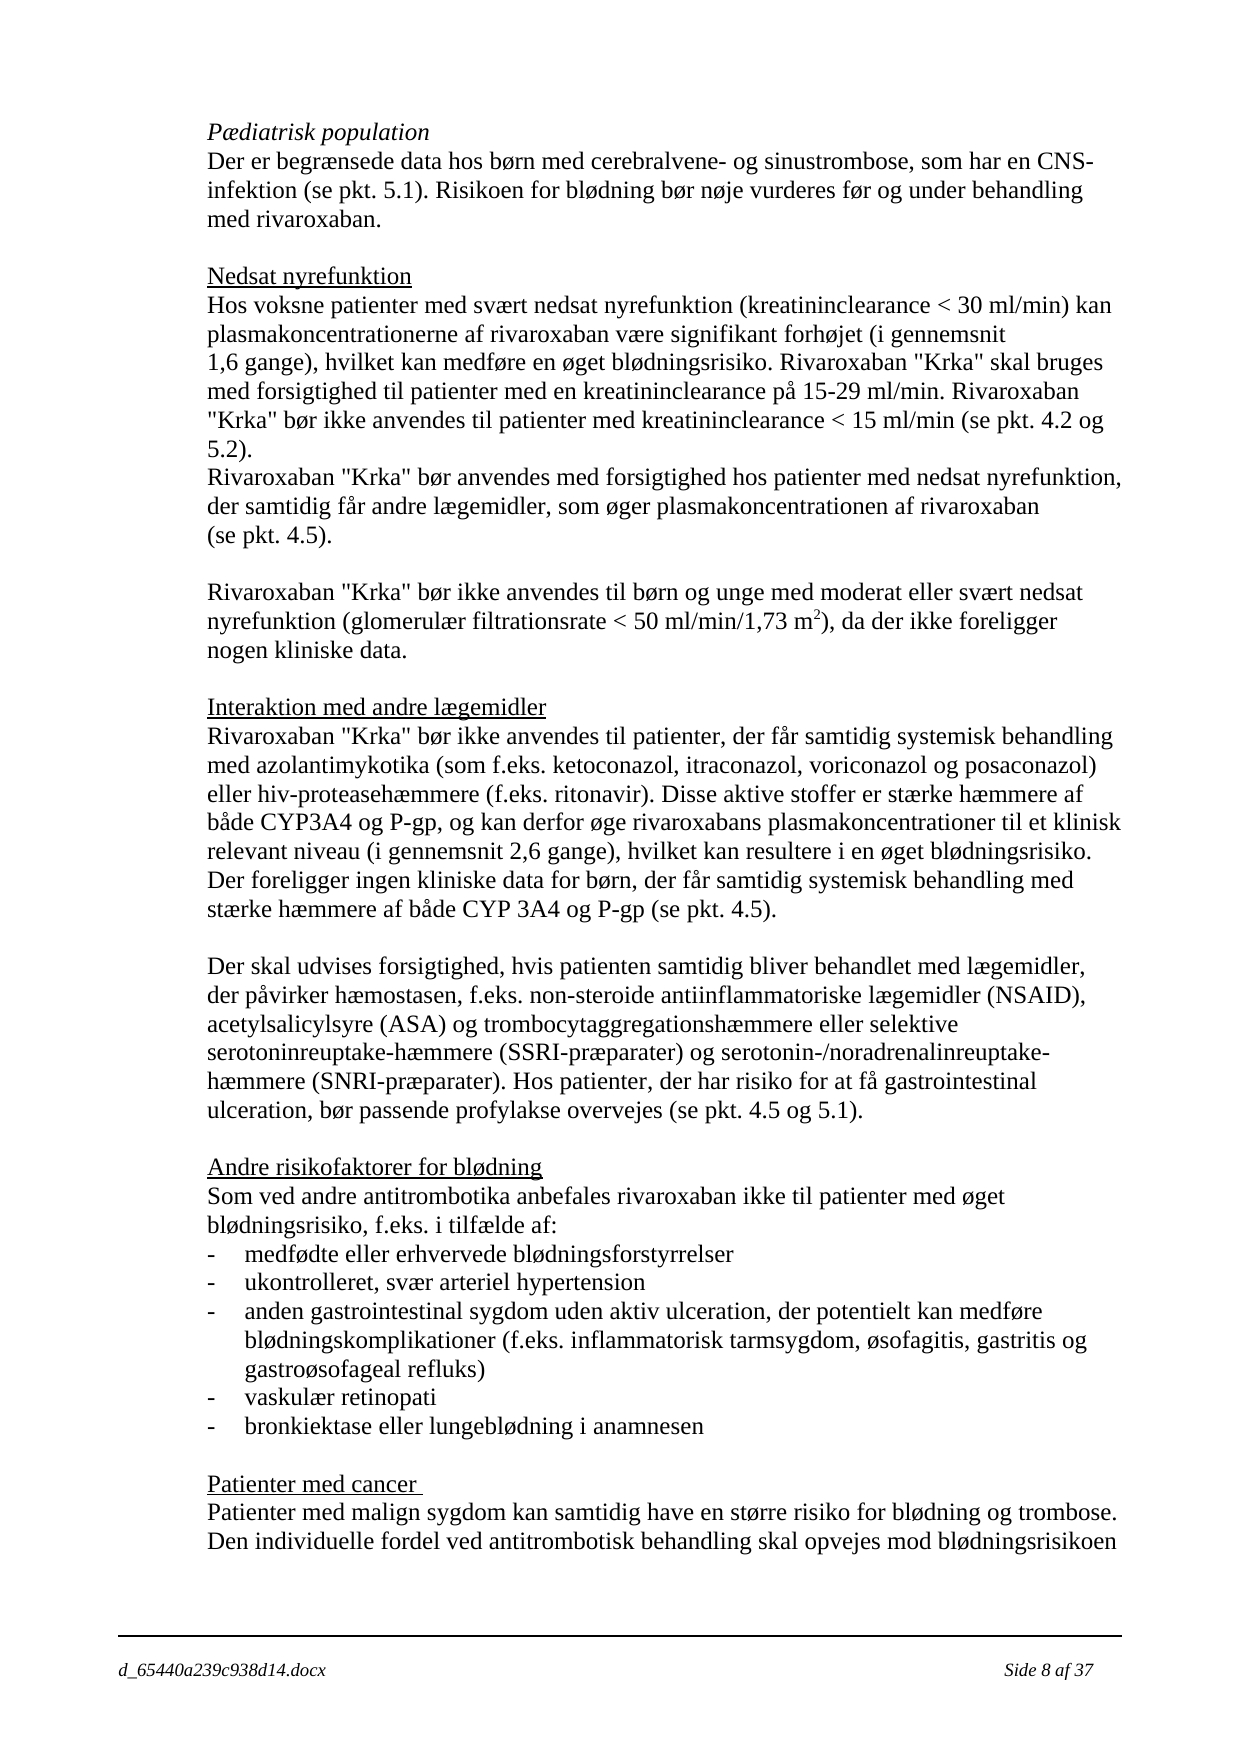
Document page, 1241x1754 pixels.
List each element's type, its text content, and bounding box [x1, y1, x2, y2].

text Rivaroxaban "Krka" bør ikke anvendes til patienter, der får samtidig systemisk behandling med azolantimykotika (som f.eks. ketoconazol, itraconazol, voriconazol og posaconazol) eller hiv-proteasehæmmere (f.eks. ritonavir). Disse aktive stoffer er stærke hæmmere af både CYP3A4 og P-gp, og kan derfor øge rivaroxabans plasmakoncentrationer til et klinisk relevant niveau (i gennemsnit 2,6 gange), hvilket kan resultere i en øget blødningsrisiko. Der foreligger ingen kliniske data for børn, der får samtidig systemisk behandling med stærke hæmmere af både CYP 3A4 og P-gp (se pkt. 4.5). [207, 721, 1122, 922]
text Der skal udvises forsigtighed, hvis patienten samtidig bliver behandlet med lægemidler, der påvirker hæmostasen, f.eks. non-steroide antiinflammatoriske lægemidler (NSAID), acetylsalicylsyre (ASA) og trombocytaggregationshæmmere eller selektive serotoninreuptake-hæmmere (SSRI-præparater) og serotonin-/noradrenalinreuptake-hæmmere (SNRI-præparater). Hos patienter, der har risiko for at få gastrointestinal ulceration, bør passende profylakse overvejes (se pkt. 4.5 og 5.1). [207, 951, 1122, 1124]
text Hos voksne patienter med svært nedsat nyrefunktion (kreatininclearance < 30 ml/min) kan plasmakoncentrationerne af rivaroxaban være signifikant forhøjet (i gennemsnit 1,6 gange), hvilket kan medføre en øget blødningsrisiko. Rivaroxaban "Krka" skal bruges med forsigtighed til patienter med en kreatininclearance på 15-29 ml/min. Rivaroxaban "Krka" bør ikke anvendes til patienter med kreatininclearance < 15 ml/min (se pkt. 4.2 og 5.2). [207, 290, 1122, 462]
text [207, 1497, 1122, 1555]
list vaskulær retinopati [207, 1382, 1122, 1411]
text Som ved andre antitrombotika anbefales rivaroxaban ikke til patienter med øget blødningsrisiko, f.eks. i tilfælde af: [207, 1181, 1122, 1239]
text Interaktion med andre lægemidler [207, 692, 1122, 721]
list medfødte eller erhvervede blødningsforstyrrelser [207, 1239, 1122, 1267]
list bronkiektase eller lungeblødning i anamnesen [207, 1411, 1122, 1440]
list ukontrolleret, svær arteriel hypertension [207, 1267, 1122, 1296]
text Nedsat nyrefunktion [207, 261, 1122, 290]
text Der er begrænsede data hos børn med cerebralvene- og sinustrombose, som har en CNS-infektion (se pkt. 5.1). Risikoen for blødning bør nøje vurderes før og under behandling med rivaroxaban. [207, 146, 1122, 232]
text Patienter med cancer [207, 1469, 1122, 1497]
list anden gastrointestinal sygdom uden aktiv ulceration, der potentielt kan medføre blødningskomplikationer (f.eks. inflammatorisk tarmsygdom, øsofagitis, gastritis og gastroøsofageal refluks) [207, 1296, 1122, 1382]
text Pædiatrisk population [207, 117, 1122, 146]
text Andre risikofaktorer for blødning [207, 1152, 1122, 1181]
text Rivaroxaban "Krka" bør ikke anvendes til børn og unge med moderat eller svært nedsat nyrefunktion (glomerulær filtrationsrate < 50 ml/min/1,73 m2), da der ikke foreligger nogen kliniske data. [207, 577, 1122, 664]
text Rivaroxaban "Krka" bør anvendes med forsigtighed hos patienter med nedsat nyrefunktion, der samtidig får andre lægemidler, som øger plasmakoncentrationen af rivaroxaban (se pkt. 4.5). [207, 462, 1122, 549]
